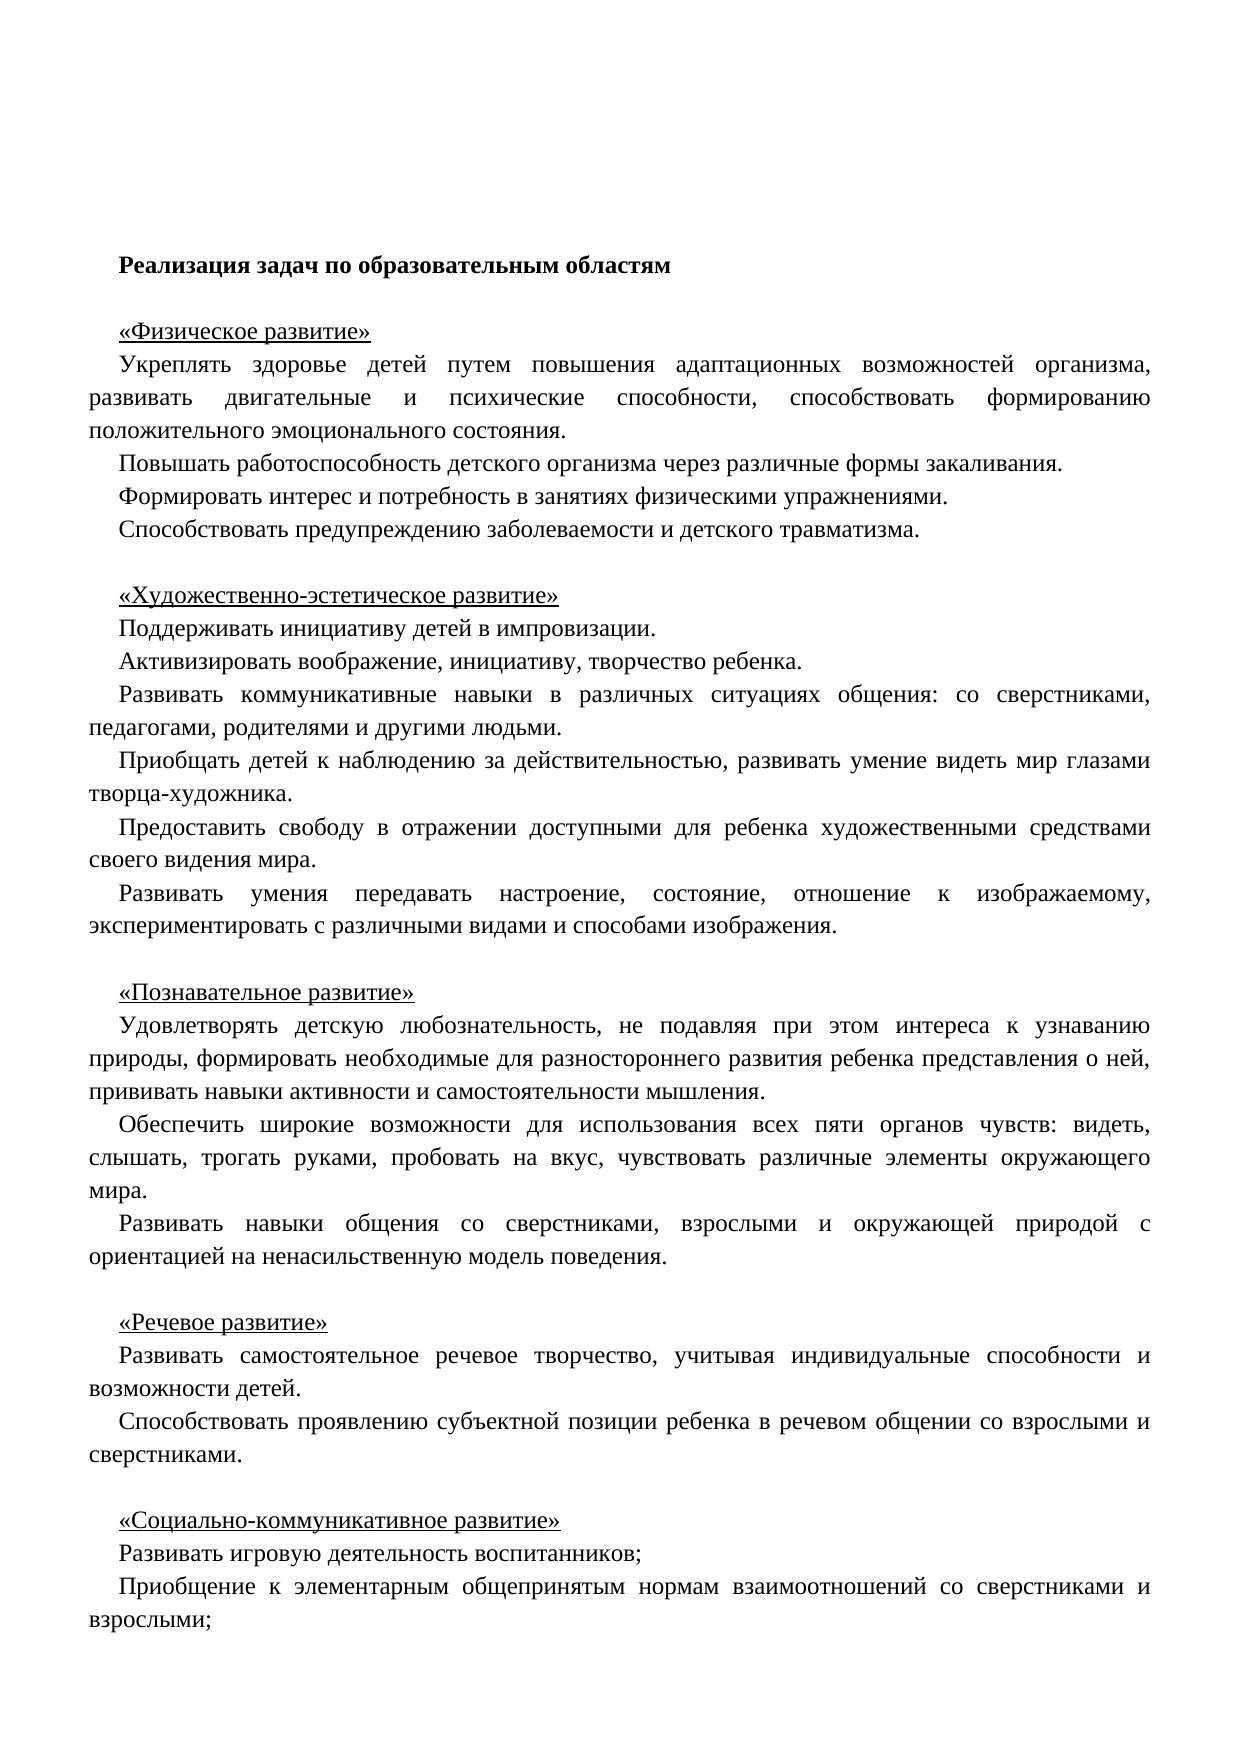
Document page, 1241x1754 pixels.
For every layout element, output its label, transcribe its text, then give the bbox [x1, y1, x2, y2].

text Предоставить свободу в отражении доступными для ребенка художественными средствами своего видения мира. [89, 812, 1152, 873]
text Формировать интерес и потребность в занятиях физическими упражнениями. [89, 481, 1152, 510]
text Развивать игровую деятельность воспитанников; [89, 1538, 1152, 1567]
text Развивать навыки общения со сверстниками, взрослыми и окружающей природой с ориентацией на ненасильственную модель поведения. [89, 1208, 1152, 1269]
text Развивать коммуникативные навыки в различных ситуациях общения: со сверстниками, педагогами, родителями и другими людьми. [89, 679, 1152, 741]
text Развивать умения передавать настроение, состояние, отношение к изображаемому, экспериментировать с различными видами и способами изображения. [89, 878, 1152, 939]
text Повышать работоспособность детского организма через различные формы закаливания. [89, 448, 1152, 477]
text «Речевое развитие» [89, 1307, 1152, 1336]
text «Социально-коммуникативное развитие» [89, 1505, 1152, 1534]
text «Художественно-эстетическое развитие» [89, 580, 1152, 609]
text Поддерживать инициативу детей в импровизации. [89, 613, 1152, 642]
text Укреплять здоровье детей путем повышения адаптационных возможностей организма, развивать двигательные и психические способности, способствовать формированию положительного эмоционального состояния. [89, 349, 1152, 444]
text «Познавательное развитие» [89, 977, 1152, 1005]
text Обеспечить широкие возможности для использования всех пяти органов чувств: видеть, слышать, трогать руками, пробовать на вкус, чувствовать различные элементы окружающего мира. [89, 1109, 1152, 1203]
text Способствовать проявлению субъектной позиции ребенка в речевом общении со взрослыми и сверстниками. [89, 1406, 1152, 1468]
text Развивать самостоятельное речевое творчество, учитывая индивидуальные способности и возможности детей. [89, 1340, 1152, 1402]
text «Физическое развитие» [89, 316, 1152, 345]
text Реализация задач по образовательным областям [89, 250, 1152, 279]
text Приобщать детей к наблюдению за действительностью, развивать умение видеть мир глазами творца-художника. [89, 746, 1152, 807]
text Активизировать воображение, инициативу, творчество ребенка. [89, 646, 1152, 675]
text Приобщение к элементарным общепринятым нормам взаимоотношений со сверстниками и взрослыми; [89, 1571, 1152, 1633]
text Способствовать предупреждению заболеваемости и детского травматизма. [89, 514, 1152, 543]
text Удовлетворять детскую любознательность, не подавляя при этом интереса к узнаванию природы, формировать необходимые для разностороннего развития ребенка представления о ней, прививать навыки активности и самостоятельности мышления. [89, 1010, 1152, 1104]
